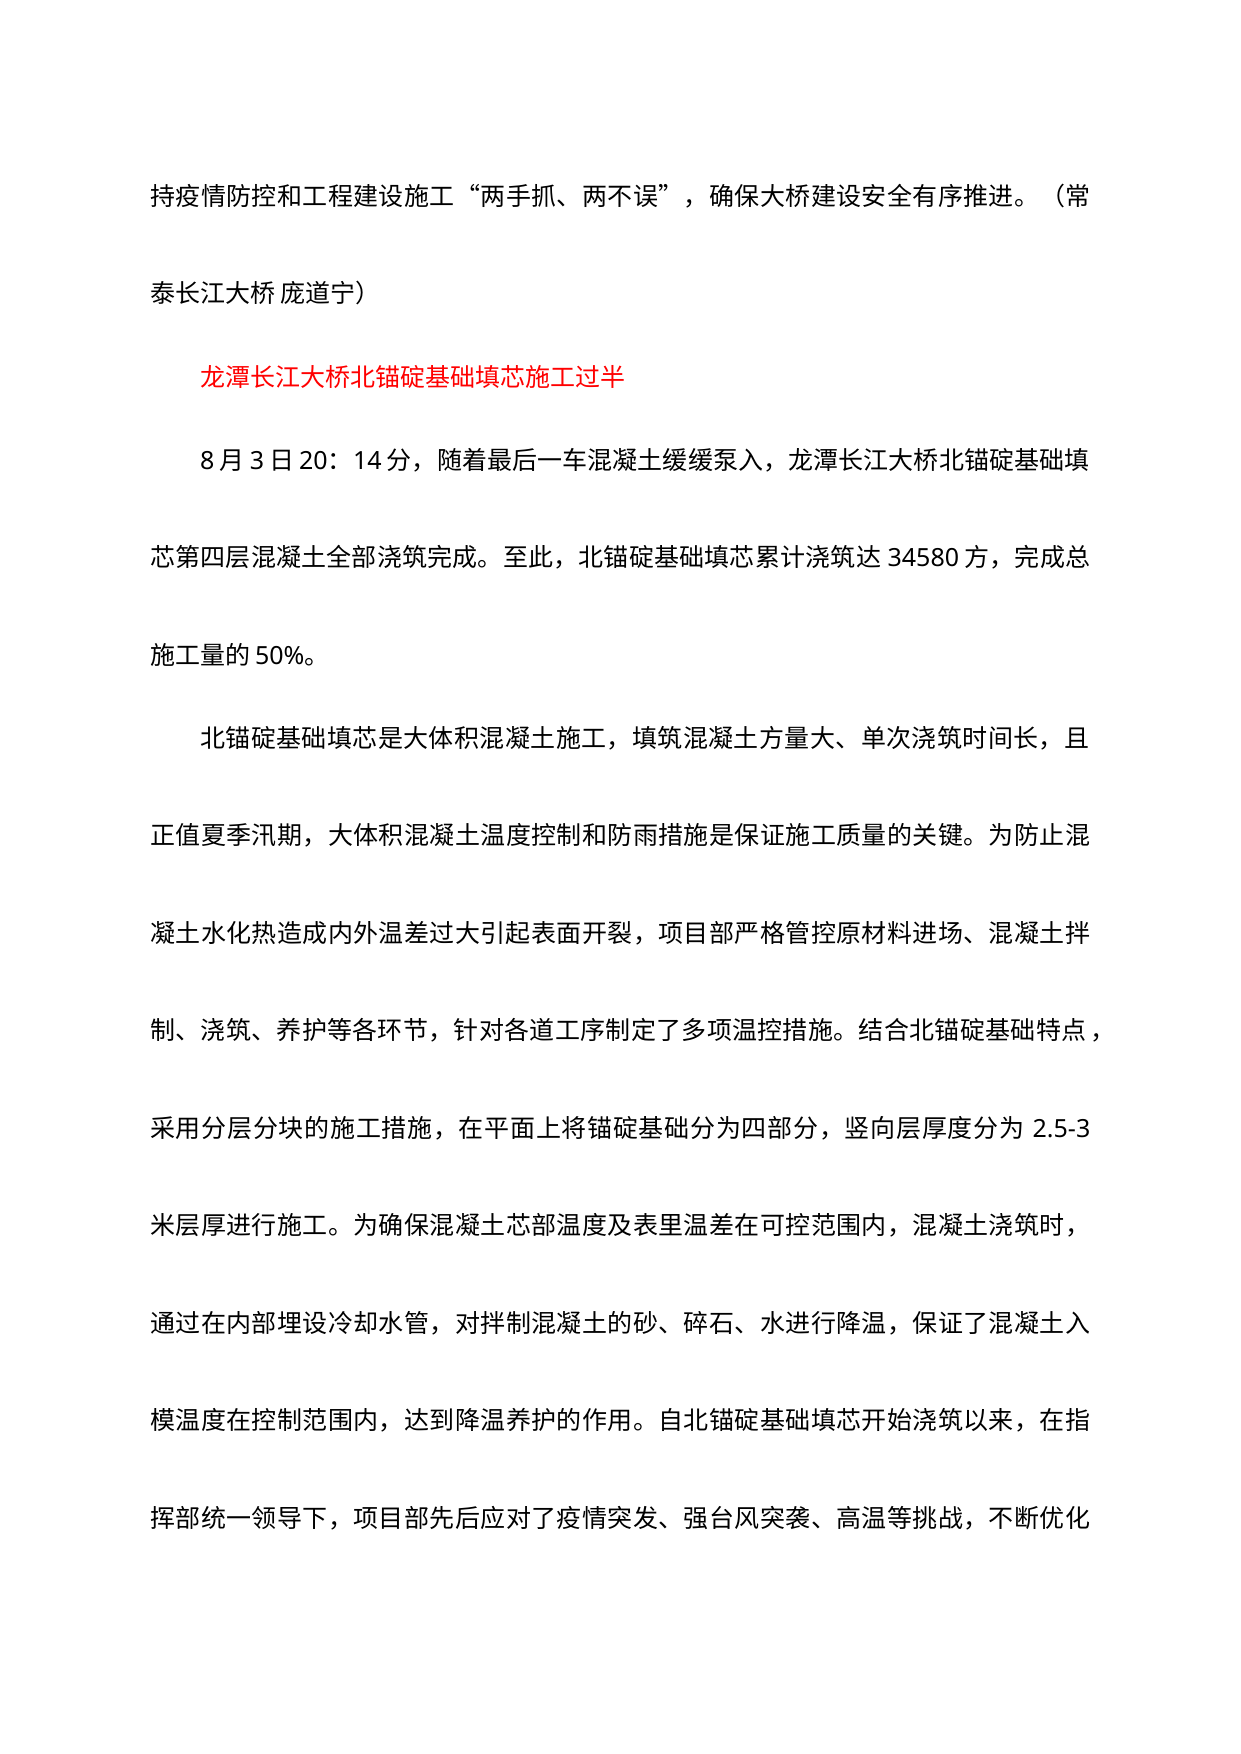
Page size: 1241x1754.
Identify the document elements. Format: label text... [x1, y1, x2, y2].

text 8月3日20：14分，随着最后一车混凝土缓缓泵入，龙潭长江大桥北锚碇基础填芯第四层混凝土全部浇筑完成。至此，北锚碇基础填芯累计浇筑达34580方，完成总施工量的50%。 [150, 426, 1090, 686]
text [150, 162, 1090, 324]
text 龙潭长江大桥北锚碇基础填芯施工过半 [150, 343, 1090, 408]
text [150, 704, 1090, 1549]
